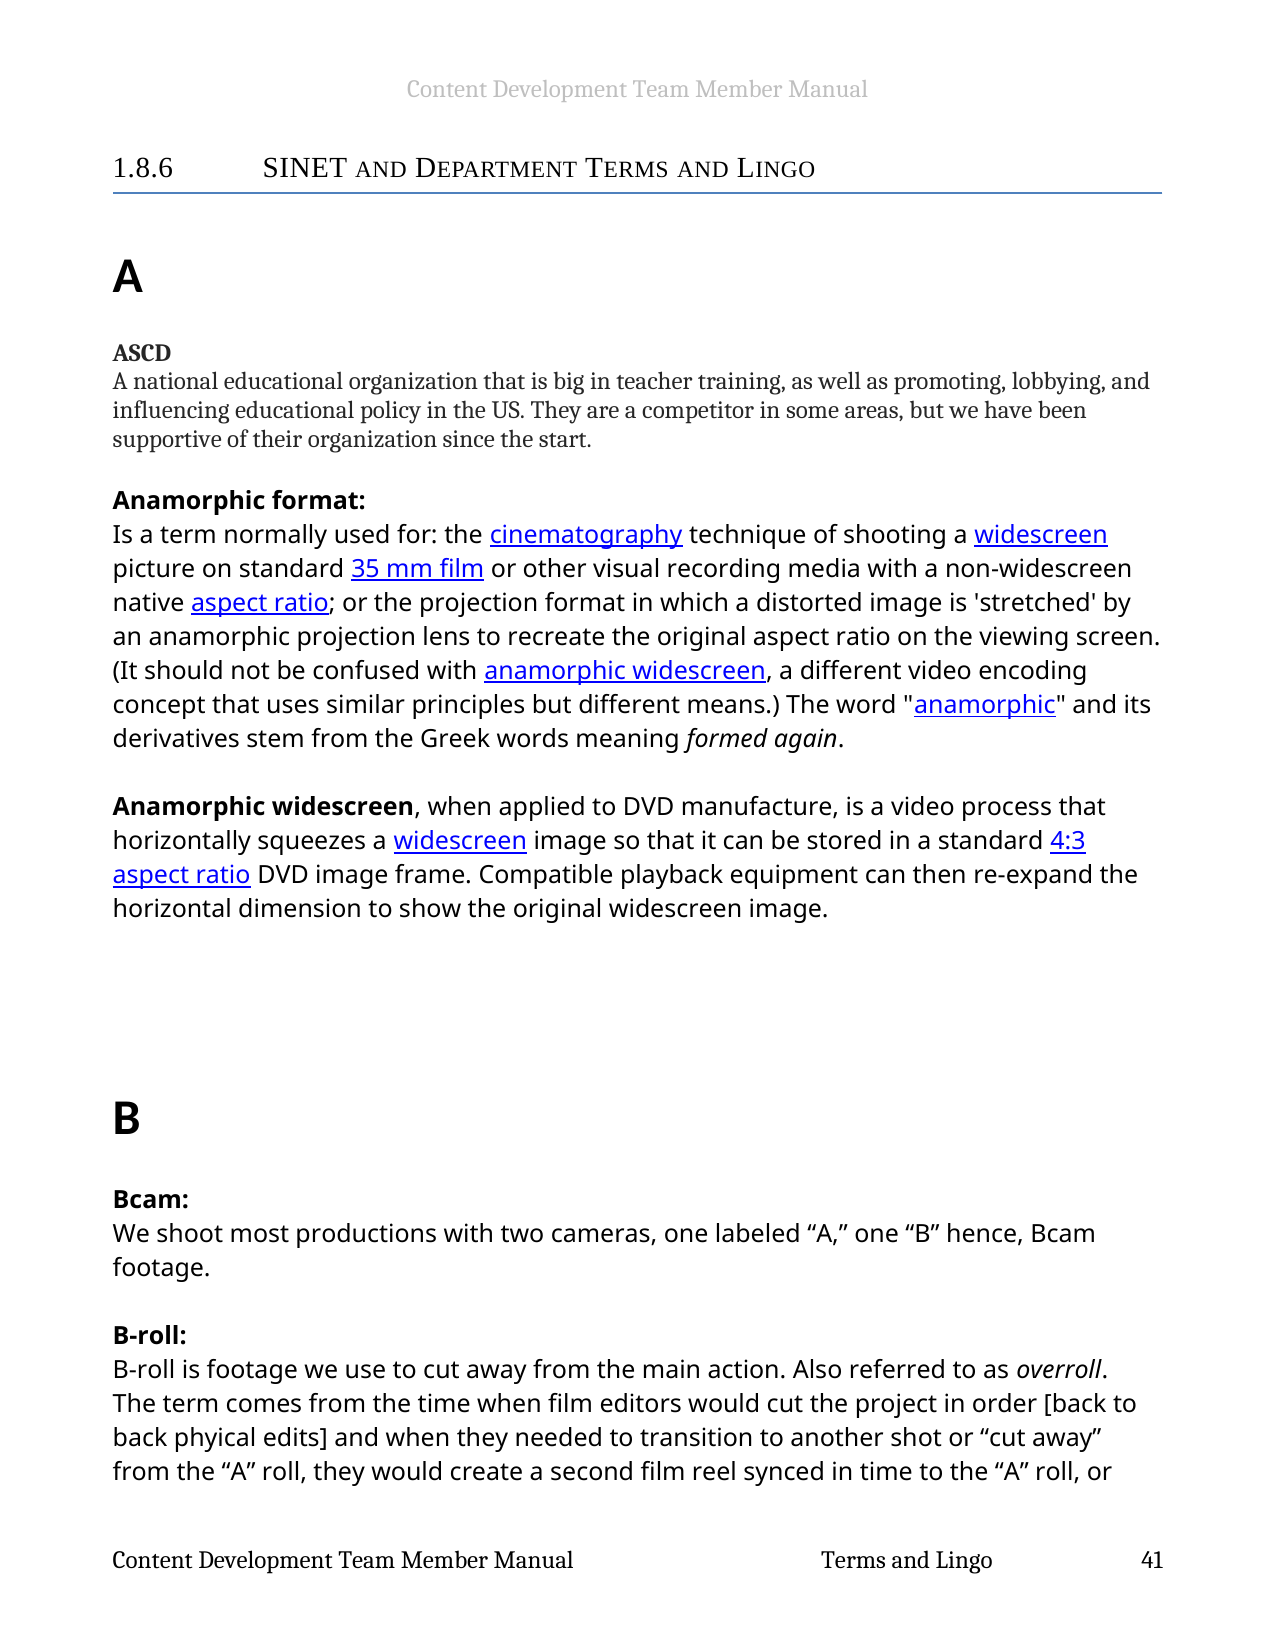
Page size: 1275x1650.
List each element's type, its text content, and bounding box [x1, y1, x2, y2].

text Is a term normally used for: the cinematography technique of shooting a widescreen picture on standard 35 mm film or other visual recording media with a non-widescreen native aspect ratio; or the projection format in which a distorted image is 'stretched' by an anamorphic projection lens to recreate the original aspect ratio on the viewing screen. (It should not be confused with anamorphic widescreen, a different video encoding concept that uses similar principles but different means.) The word "anamorphic" and its derivatives stem from the Greek words meaning formed again. [112, 516, 1162, 755]
text B-roll is footage we use to cut away from the main action. Also referred to as overroll. [112, 1352, 1162, 1386]
title 1..6 SINET Department erms and Lingo [112, 150, 1162, 194]
text Anamorphic format: [112, 482, 1162, 516]
subtitle A [112, 244, 1162, 305]
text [112, 1386, 1162, 1488]
text ASCD [112, 338, 1162, 367]
text Bcam: [112, 1181, 1162, 1215]
text Anamorphic widescreen, when applied to DVD manufacture, is a video process that horizontally squeezes a widescreen image so that it can be stored in a standard 4:3 aspect ratio DVD image frame. Compatible playback equipment can then re-expand the horizontal dimension to show the original widescreen image. [112, 789, 1162, 925]
subtitle B [112, 1086, 1162, 1147]
text We shoot most productions with two cameras, one labeled “A one “B” hence, Bcam footage. [112, 1215, 1162, 1283]
text B-roll: [112, 1317, 1162, 1352]
text A national educational organization that is big in teacher training, as well as promoting, lobbying, and influencing educational policy in the US. They are a competitor in some areas, but we have been supportive of their organization since the start. [112, 367, 1162, 453]
